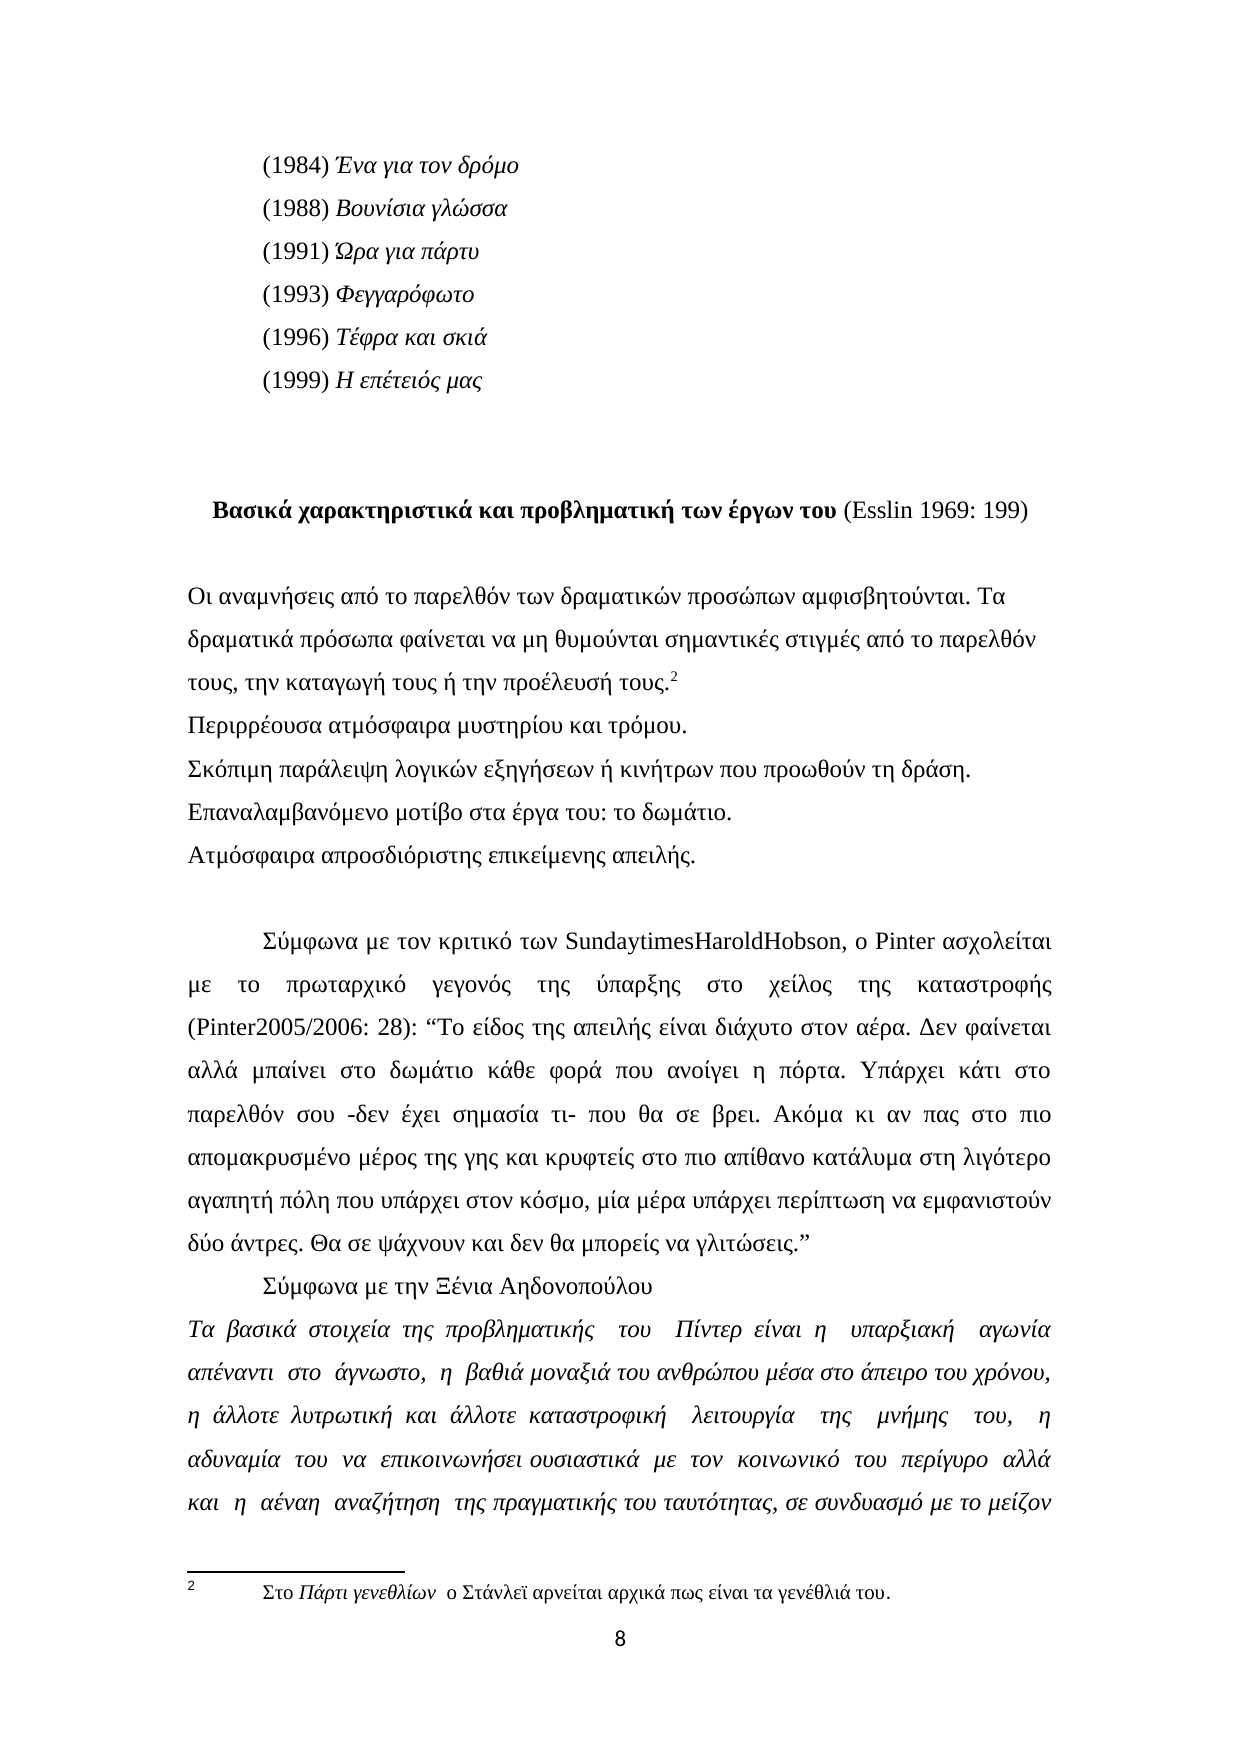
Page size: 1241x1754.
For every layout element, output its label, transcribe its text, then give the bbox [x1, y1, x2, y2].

text (1984) Ένα για τον δρόμο [262, 150, 1053, 179]
text Επαναλαμβανόμενο μοτίβο στα έργα του: το δωμάτιο. [187, 797, 1053, 826]
text Βασικά χαρακτηριστικά και προβληματική των έργων του (Esslin 1969: 199) [187, 495, 1053, 524]
text Σύμφωνα με τον κριτικό των SundaytimesHaroldHobson, ο Pinter ασχολείται με το πρωταρχικό γεγονός της ύπαρξης στο χείλος της καταστροφής (Pinter2005/2006: 28): “Το είδος της απειλής είναι διάχυτο στον αέρα. Δεν φαίνεται αλλά μπαίνει στο δωμάτιο κάθε φορά που ανοίγει η πόρτα. Υπάρχει κάτι στο παρελθόν σου -δεν έχει σημασία τι- που θα σε βρει. Ακόμα κι αν πας στο πιο απομακρυσμένο μέρος της γης και κρυφτείς στο πιο απίθανο κατάλυμα στη λιγότερο αγαπητή πόλη που υπάρχει στον κόσμο, μία μέρα υπάρχει περίπτωση να εμφανιστούν δύο άντρες. Θα σε ψάχνουν και δεν θα μπορείς να γλιτώσεις.” [187, 926, 1053, 1257]
text Περιρρέουσα ατμόσφαιρα μυστηρίου και τρόμου. [187, 711, 1053, 739]
text (1999) Η επέτειός μας [262, 366, 1053, 394]
text (1988) Βουνίσια γλώσσα [262, 193, 1053, 222]
text (1991) Ώρα για πάρτυ [262, 236, 1053, 265]
text Οι αναμνήσεις από το παρελθόν των δραματικών προσώπων αμφισβητούνται. Τα δραματικά πρόσωπα φαίνεται να μη θυμούνται σημαντικές στιγμές από το παρελθόν τους, την καταγωγή τους ή την προέλευσή τους. [187, 581, 1053, 696]
text (1993) Φεγγαρόφωτο [262, 279, 1053, 308]
text Σκόπιμη παράλειψη λογικών εξηγήσεων ή κινήτρων που προωθούν τη δράση. [187, 754, 1053, 782]
text Ατμόσφαιρα απροσδιόριστης επικείμενης απειλής. [187, 840, 1053, 869]
text Σύμφωνα με την Ξένια Αηδονοπούλου [187, 1271, 1053, 1300]
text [187, 1314, 1053, 1516]
text (1996) Τέφρα και σκιά [262, 322, 1053, 351]
